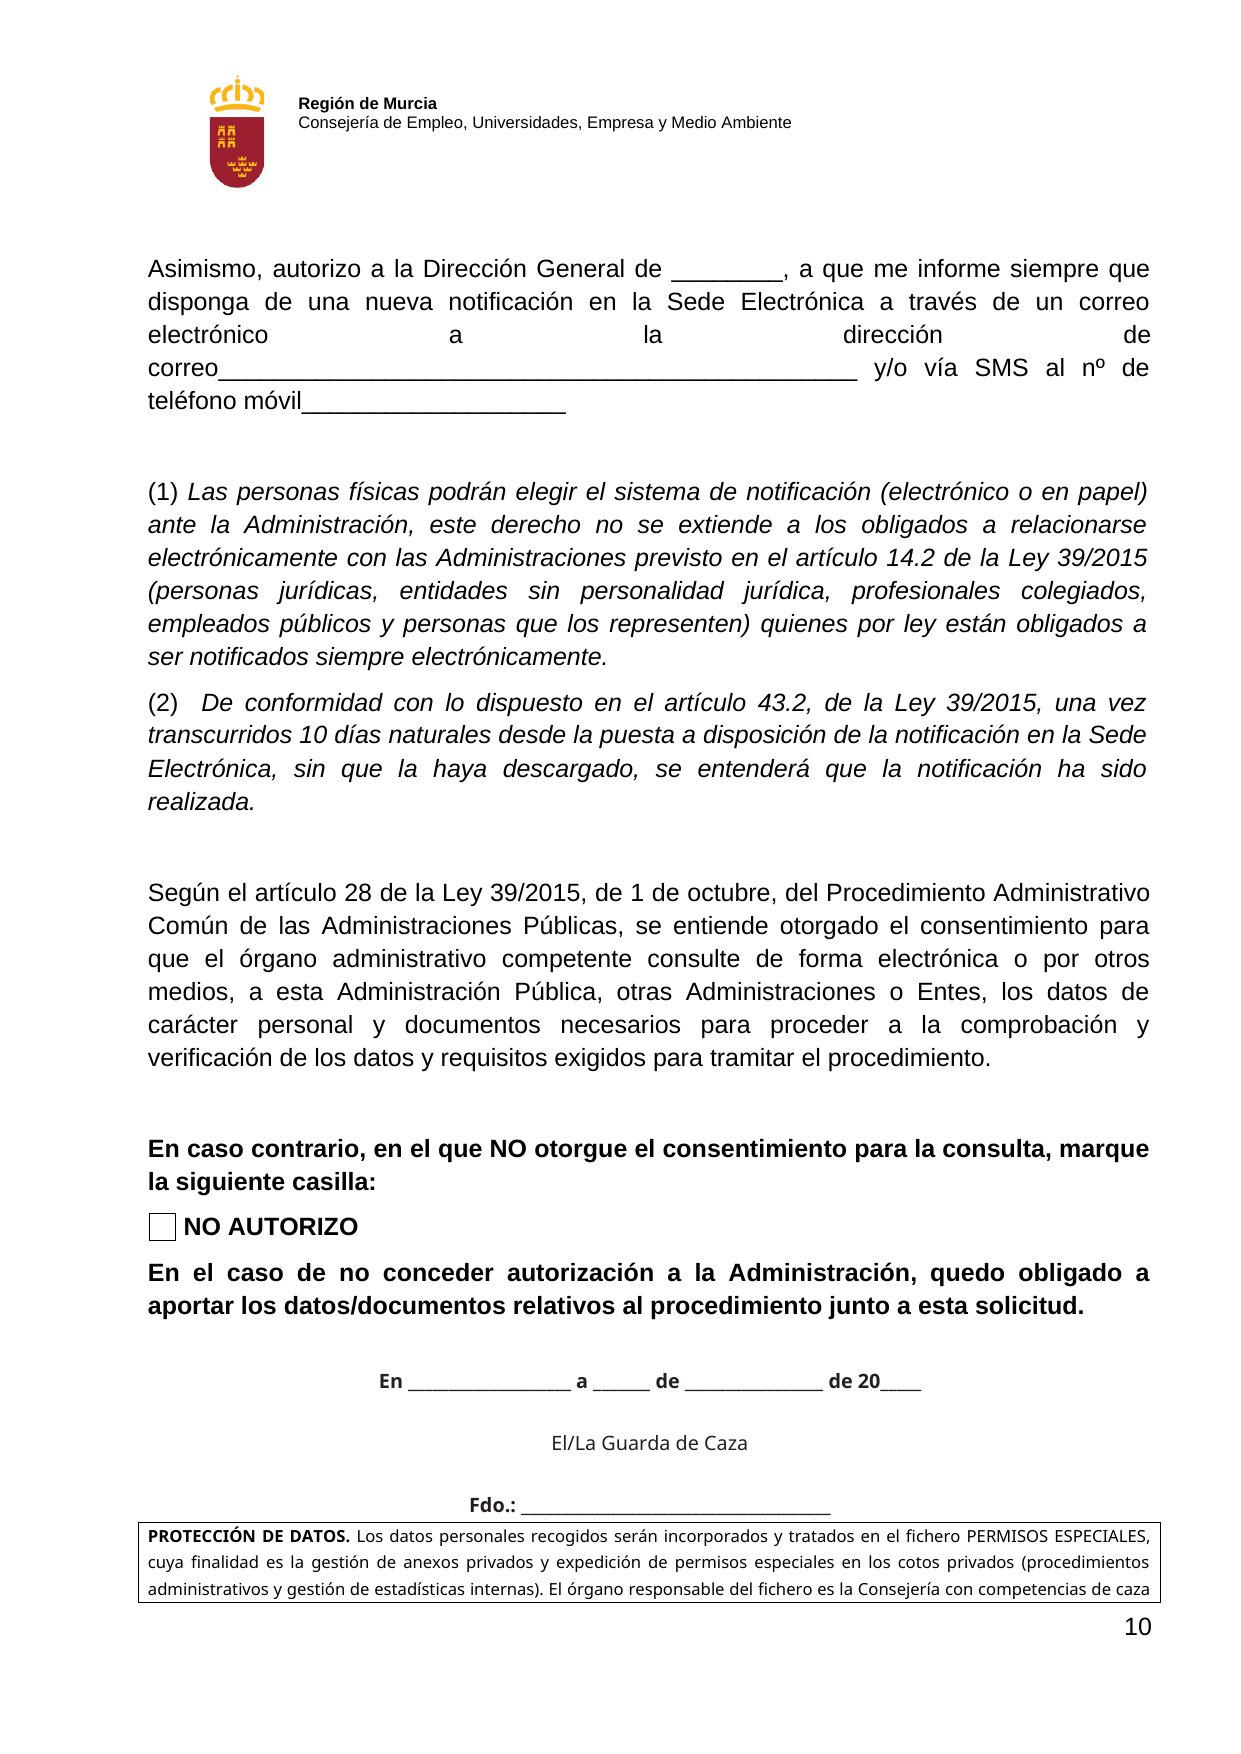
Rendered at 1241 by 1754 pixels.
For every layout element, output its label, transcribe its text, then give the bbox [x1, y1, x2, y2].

text El/La Guarda de Caza [148, 1429, 1152, 1456]
text Asimismo, autorizo a la Dirección General de ________, a que me informe siempre que disponga de una nueva notificación en la Sede Electrónica a través de un correo electrónico a la dirección de correo______________________________________________ y/o vía SMS al nº de teléfono móvil___________________ [148, 254, 1152, 414]
text En el caso de no conceder autorización a la Administración, quedo obligado a aportar los datos/documentos relativos al procedimiento junto a esta solicitud. [148, 1258, 1152, 1319]
text Según el artículo 28 de la Ley 39/2015, de 1 de octubre, del Procedimiento Administrativo Común de las Administraciones Públicas, se entiende otorgado el consentimiento para que el órgano administrativo competente consulte de forma electrónica o por otros medios, a esta Administración Pública, otras Administraciones o Entes, los datos de carácter personal y documentos necesarios para proceder a la comprobación y verificación de los datos y requisitos exigidos para tramitar el procedimiento. [148, 878, 1152, 1071]
text En ____________________ a _______ de _________________ de 20_____ [148, 1367, 1152, 1394]
text En caso contrario, en el que NO otorgue el consentimiento para la consulta, marque la siguiente casilla: [148, 1134, 1152, 1196]
text (2) De conformidad con lo dispuesto en el artículo 43.2, de la Ley 39/2015, una vez transcurridos 10 días naturales desde la puesta a disposición de la notificación en la Sede Electrónica, sin que la haya descargado, se entenderá que la notificación ha sido realizada. [148, 687, 1152, 815]
text Fdo.: ______________________________________ [148, 1491, 1152, 1518]
text NO AUTORIZO [148, 1212, 1152, 1241]
text (1) Las personas físicas podrán elegir el sistema de notificación (electrónico o en papel) ante la Administración, este derecho no se extiende a los obligados a relacionarse electrónicamente con las Administraciones previsto en el artículo 14.2 de la Ley 39/2015 (personas jurídicas, entidades sin personalidad jurídica, profesionales colegiados, empleados públicos y personas que los representen) quienes por ley están obligados a ser notificados siempre electrónicamente. [148, 477, 1152, 671]
picture [209, 75, 265, 188]
